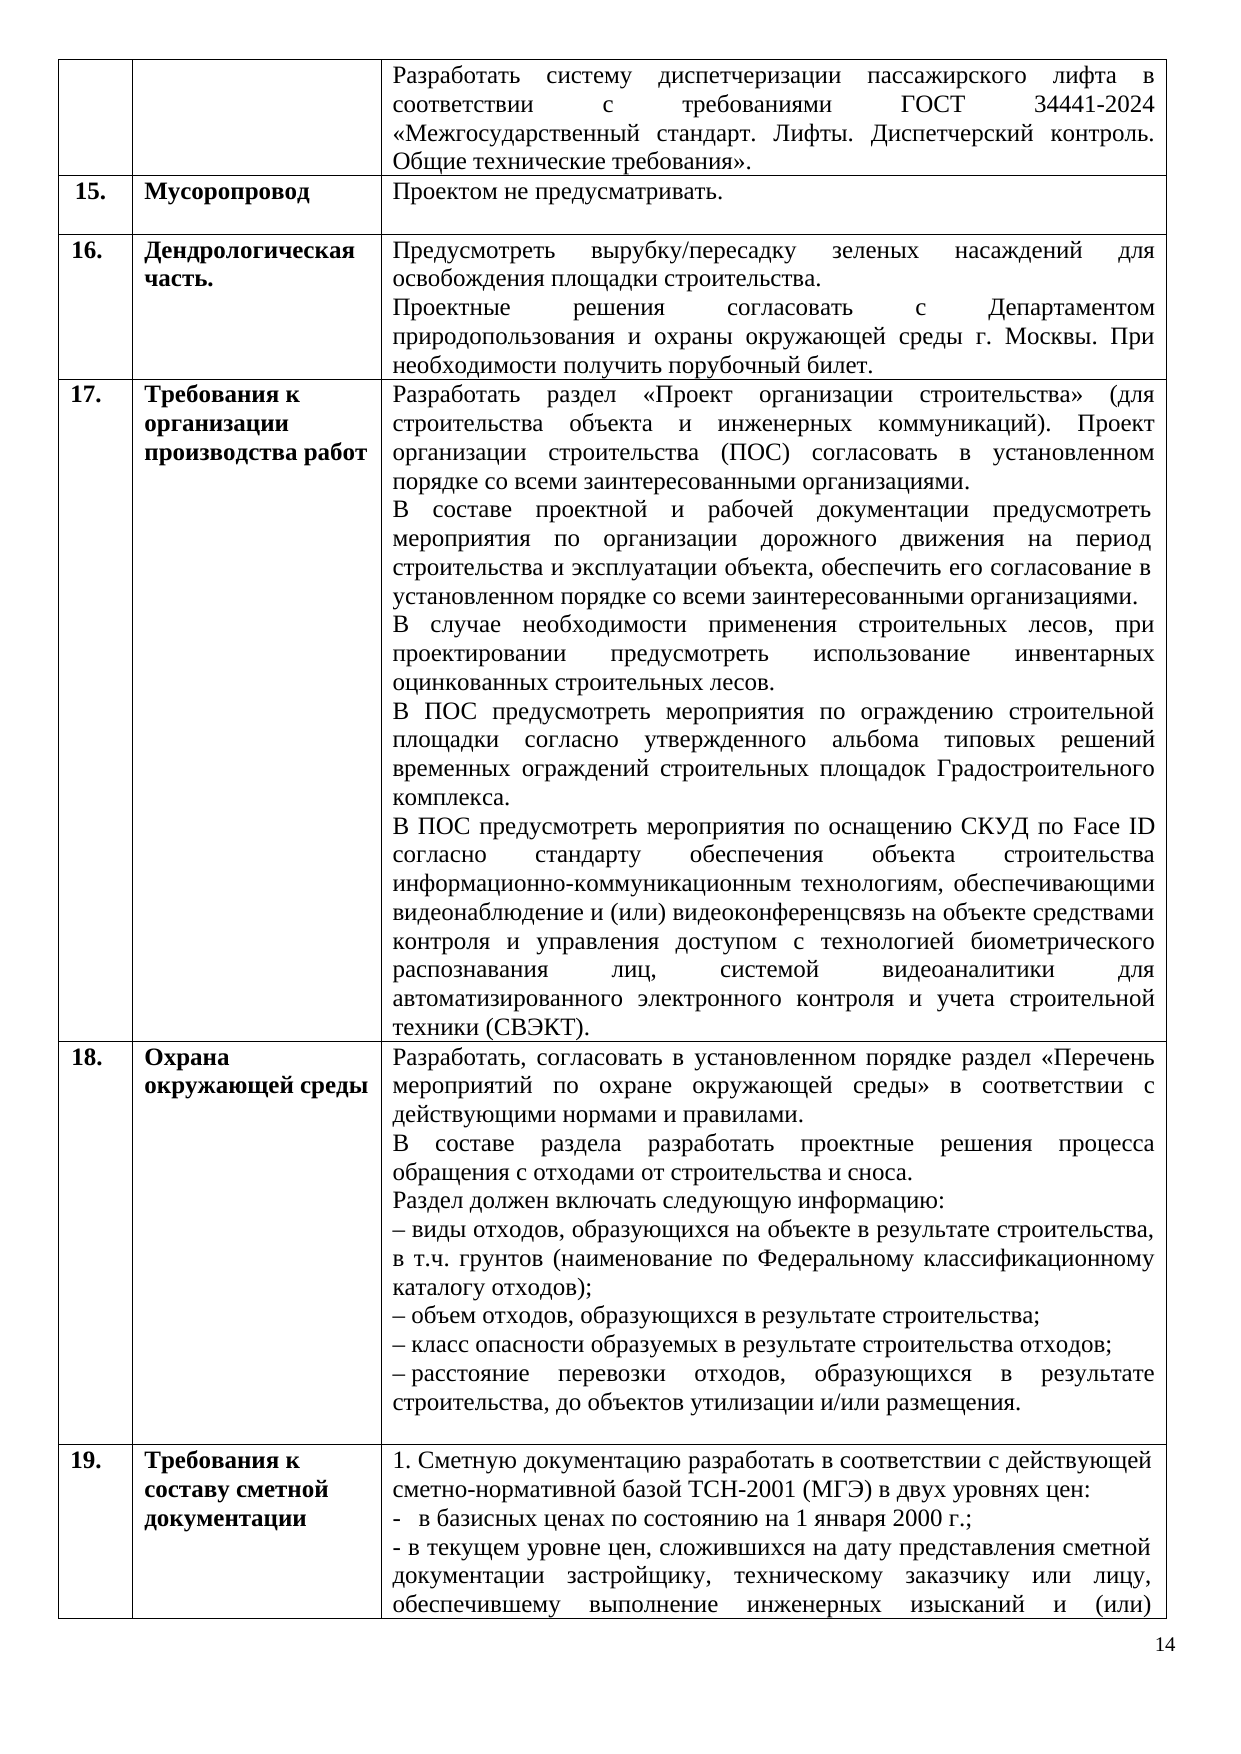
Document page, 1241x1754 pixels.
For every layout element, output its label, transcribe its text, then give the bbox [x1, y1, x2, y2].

table_cell [59, 380, 132, 1041]
table_cell Проектом не предусматривать. [382, 176, 1166, 234]
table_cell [133, 1445, 381, 1618]
table_cell Разработать раздел «Проект организации строительства» (для строительства объекта и инженерных коммуникаций). Проект организации строительства (ПОС) согласовать в установленном порядке со всеми заинтересованными организациями. В составе проектной и рабочей документации предусмотреть мероприятия по организации дорожного движения на период строительства и эксплуатации объекта, обеспечить его согласование в установленном порядке со всеми заинтересованными организациями. В случае необходимости применения строительных лесов, при проектировании предусмотреть использование инвентарных оцинкованных строительных лесов. В ПОС предусмотреть мероприятия по ограждению строительной площадки согласно утвержденного альбома типовых решений временных ограждений строительных площадок Градостроительного комплекса. В ПОС предусмотреть мероприятия по оснащению СКУД по Face ID согласно стандарту обеспечения объекта строительства информационно-коммуникационным технологиям, обеспечивающими видеонаблюдение и (или) видеоконференцсвязь на объекте средствами контроля и управления доступом с технологией биометрического распознавания лиц, системой видеоаналитики для автоматизированного электронного контроля и учета строительной техники (СВЭКТ). [382, 380, 1166, 1041]
table_cell [59, 1445, 132, 1618]
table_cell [133, 60, 381, 175]
table_cell [59, 1042, 132, 1444]
table_cell Предусмотреть вырубку/пересадку зеленых насаждений для освобождения площадки строительства. Проектные решения согласовать с Департаментом природопользования и охраны окружающей среды г. Москвы. При необходимости получить порубочный билет. [382, 235, 1166, 378]
table_cell Дендрологическая часть. [133, 235, 381, 378]
table_cell [59, 176, 132, 234]
table_cell Требования к организации производства работ [133, 380, 381, 1041]
table_cell Мусоропровод [133, 176, 381, 234]
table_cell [382, 60, 1166, 175]
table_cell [382, 1445, 1166, 1618]
table_cell Охрана окружающей среды [133, 1042, 381, 1444]
table_cell [59, 235, 132, 378]
table_cell [59, 60, 132, 175]
table_cell Разработать, согласовать в установленном порядке раздел «Перечень мероприятий по охране окружающей среды» в соответствии с действующими нормами и правилами. В составе раздела разработать проектные решения процесса обращения с отходами от строительства и сноса. Раздел должен включать следующую информацию: – виды отходов, образующихся на объекте в результате строительства, в т.ч. грунтов (наименование по Федеральному классификационному каталогу отходов); – объем отходов, образующихся в результате строительства; – класс опасности образуемых в результате строительства отходов; – расстояние перевозки отходов, образующихся в результате строительства, до объектов утилизации и/или размещения. [382, 1042, 1166, 1444]
